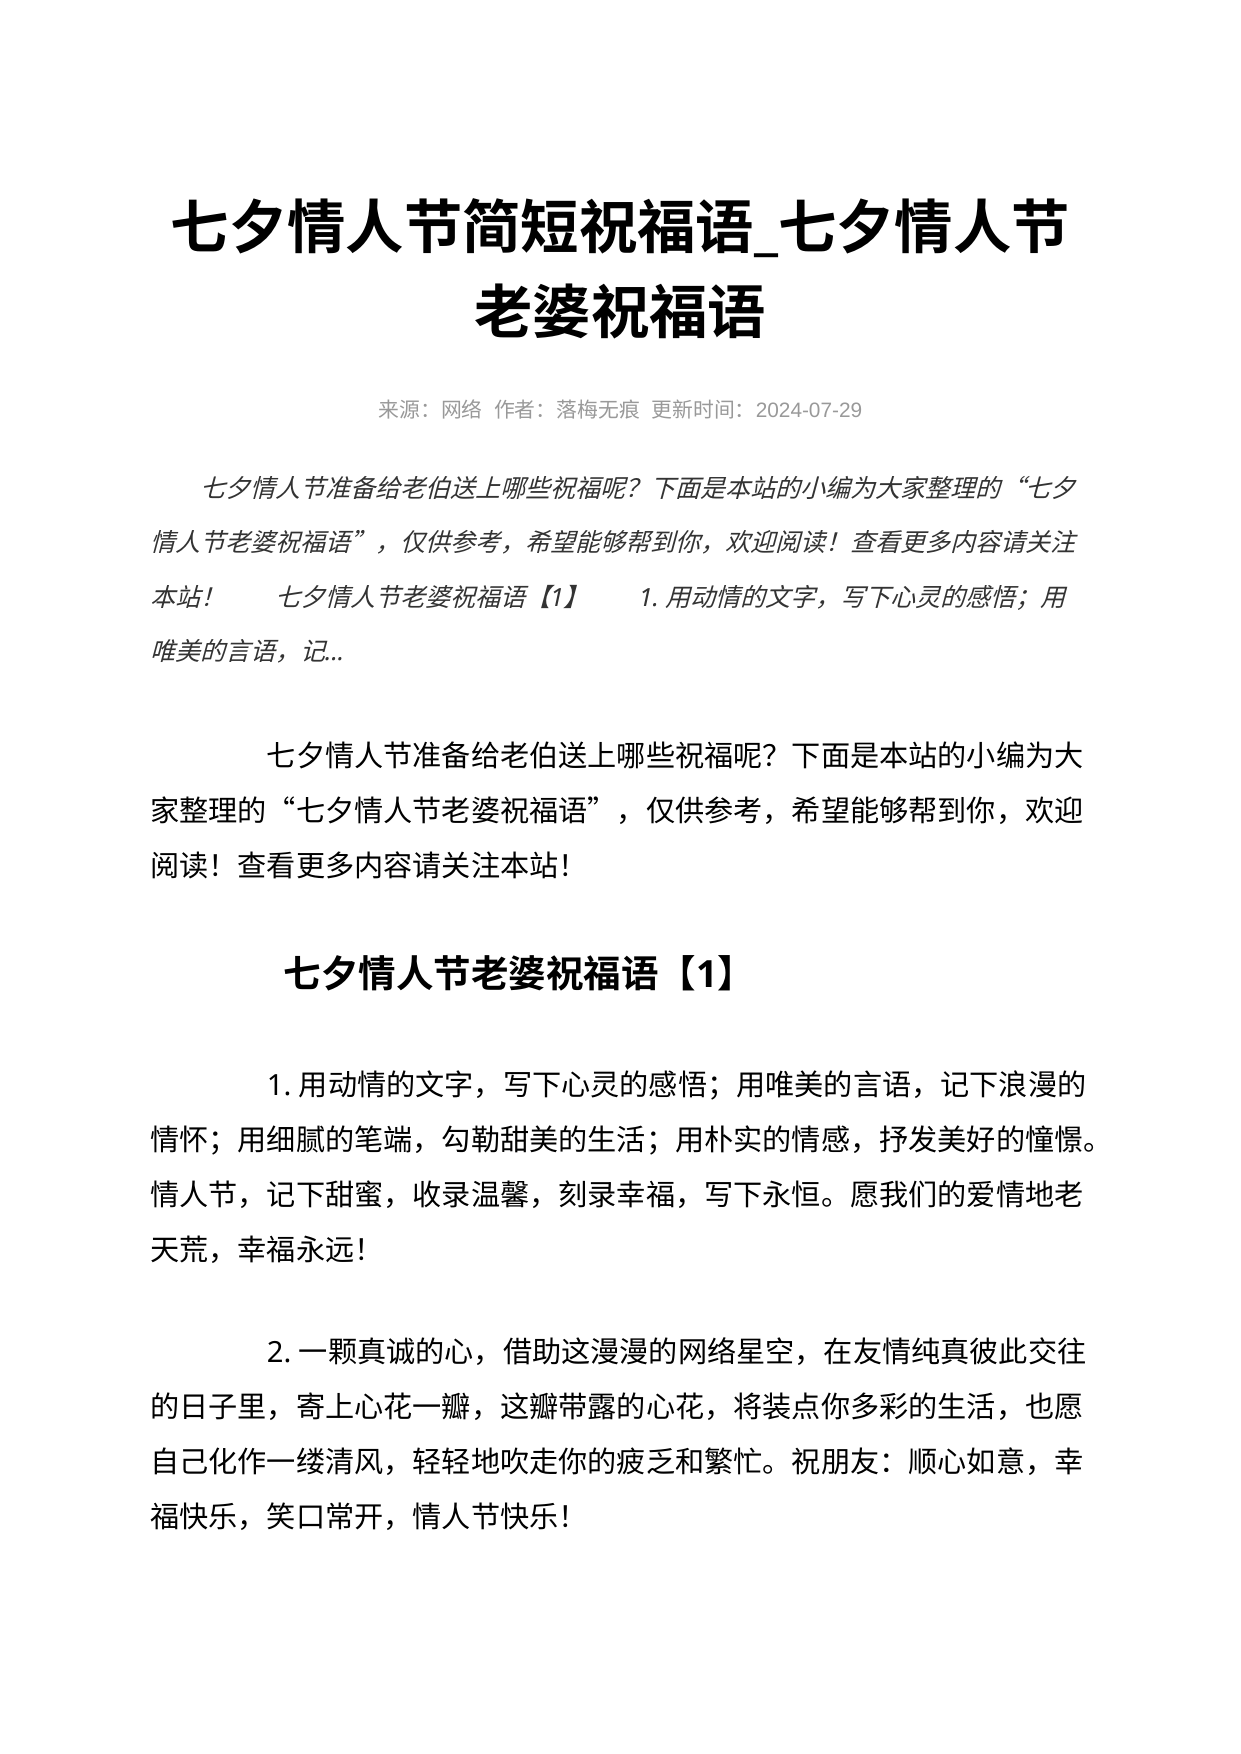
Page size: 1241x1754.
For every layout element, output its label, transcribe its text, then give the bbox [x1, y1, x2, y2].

text 七夕情人节准备给老伯送上哪些祝福呢？下面是本站的小编为大家整理的“七夕情人节老婆祝福语”，仅供参考，希望能够帮到你，欢迎阅读！查看更多内容请关注本站！ [150, 733, 1090, 885]
subtitle 七夕情人节简短祝福语_七夕情人节老婆祝福语 [150, 181, 1090, 351]
text 七夕情人节老婆祝福语【1】 [150, 944, 1090, 999]
text 来源：网络 作者：落梅无痕 更新时间：2024-07-29 [150, 397, 1090, 421]
text 2. 一颗真诚的心，借助这漫漫的网络星空，在友情纯真彼此交往的日子里，寄上心花一瓣，这瓣带露的心花，将装点你多彩的生活，也愿自己化作一缕清风，轻轻地吹走你的疲乏和繁忙。祝朋友：顺心如意，幸福快乐，笑口常开，情人节快乐！ [150, 1328, 1090, 1535]
text 1. 用动情的文字，写下心灵的感悟；用唯美的言语，记下浪漫的情怀；用细腻的笔端，勾勒甜美的生活；用朴实的情感，抒发美好的憧憬。情人节，记下甜蜜，收录温馨，刻录幸福，写下永恒。愿我们的爱情地老天荒，幸福永远！ [150, 1062, 1090, 1269]
text 七夕情人节准备给老伯送上哪些祝福呢？下面是本站的小编为大家整理的“七夕情人节老婆祝福语”，仅供参考，希望能够帮到你，欢迎阅读！查看更多内容请关注本站！ 七夕情人节老婆祝福语【1】 1. 用动情的文字，写下心灵的感悟；用唯美的言语，记... [150, 468, 1090, 668]
